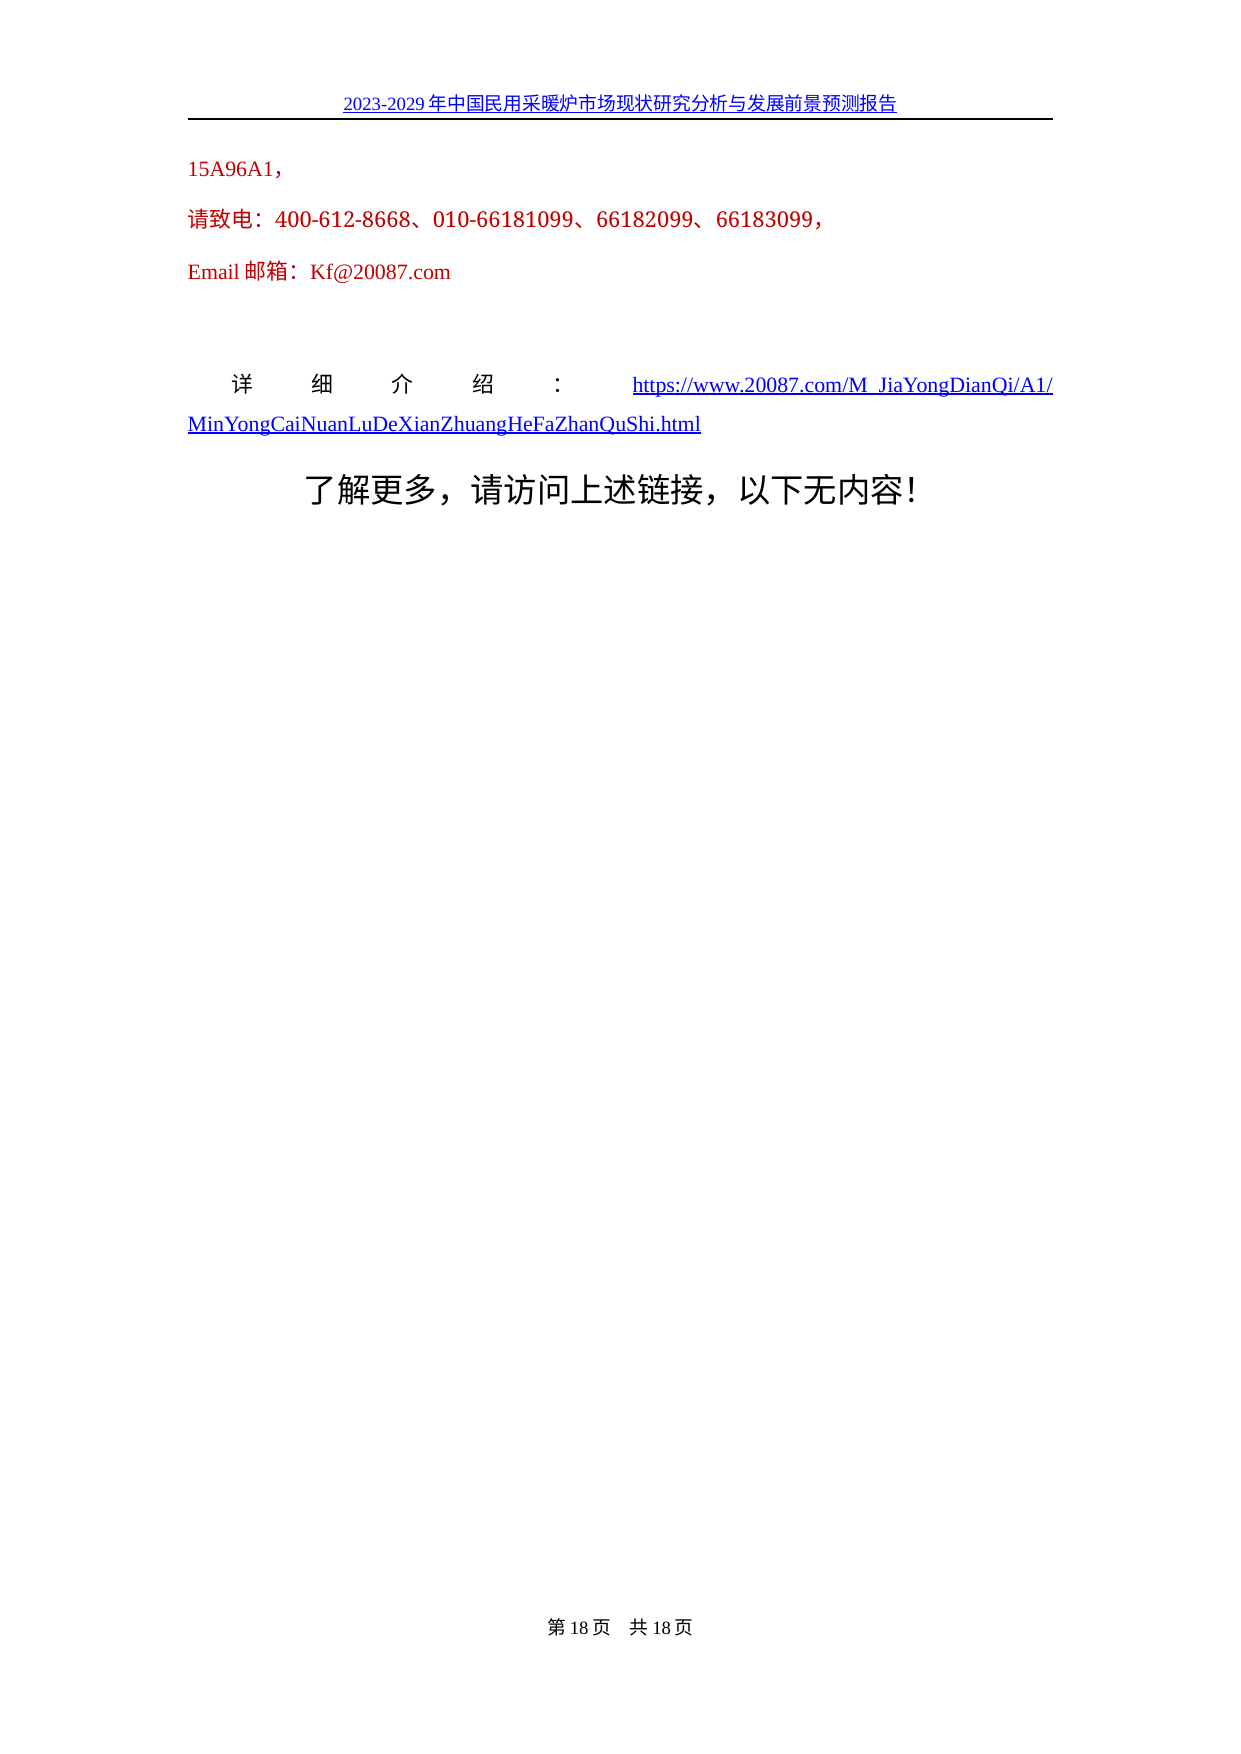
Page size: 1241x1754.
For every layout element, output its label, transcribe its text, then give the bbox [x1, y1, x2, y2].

title 了解更多，请访问上述链接，以下无内容！ [187, 455, 1053, 520]
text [187, 150, 1053, 183]
text Email邮箱：Kf@20087.com [187, 253, 1053, 286]
text 请致电：400-612-8668、010-66181099、66182099、66183099， [187, 202, 1053, 234]
text 详细介绍：https://www.20087.com/M_JiaYongDianQi/A1/MinYongCaiNuanLuDeXianZhuangHeFaZhanQuShi.html [187, 366, 1053, 439]
